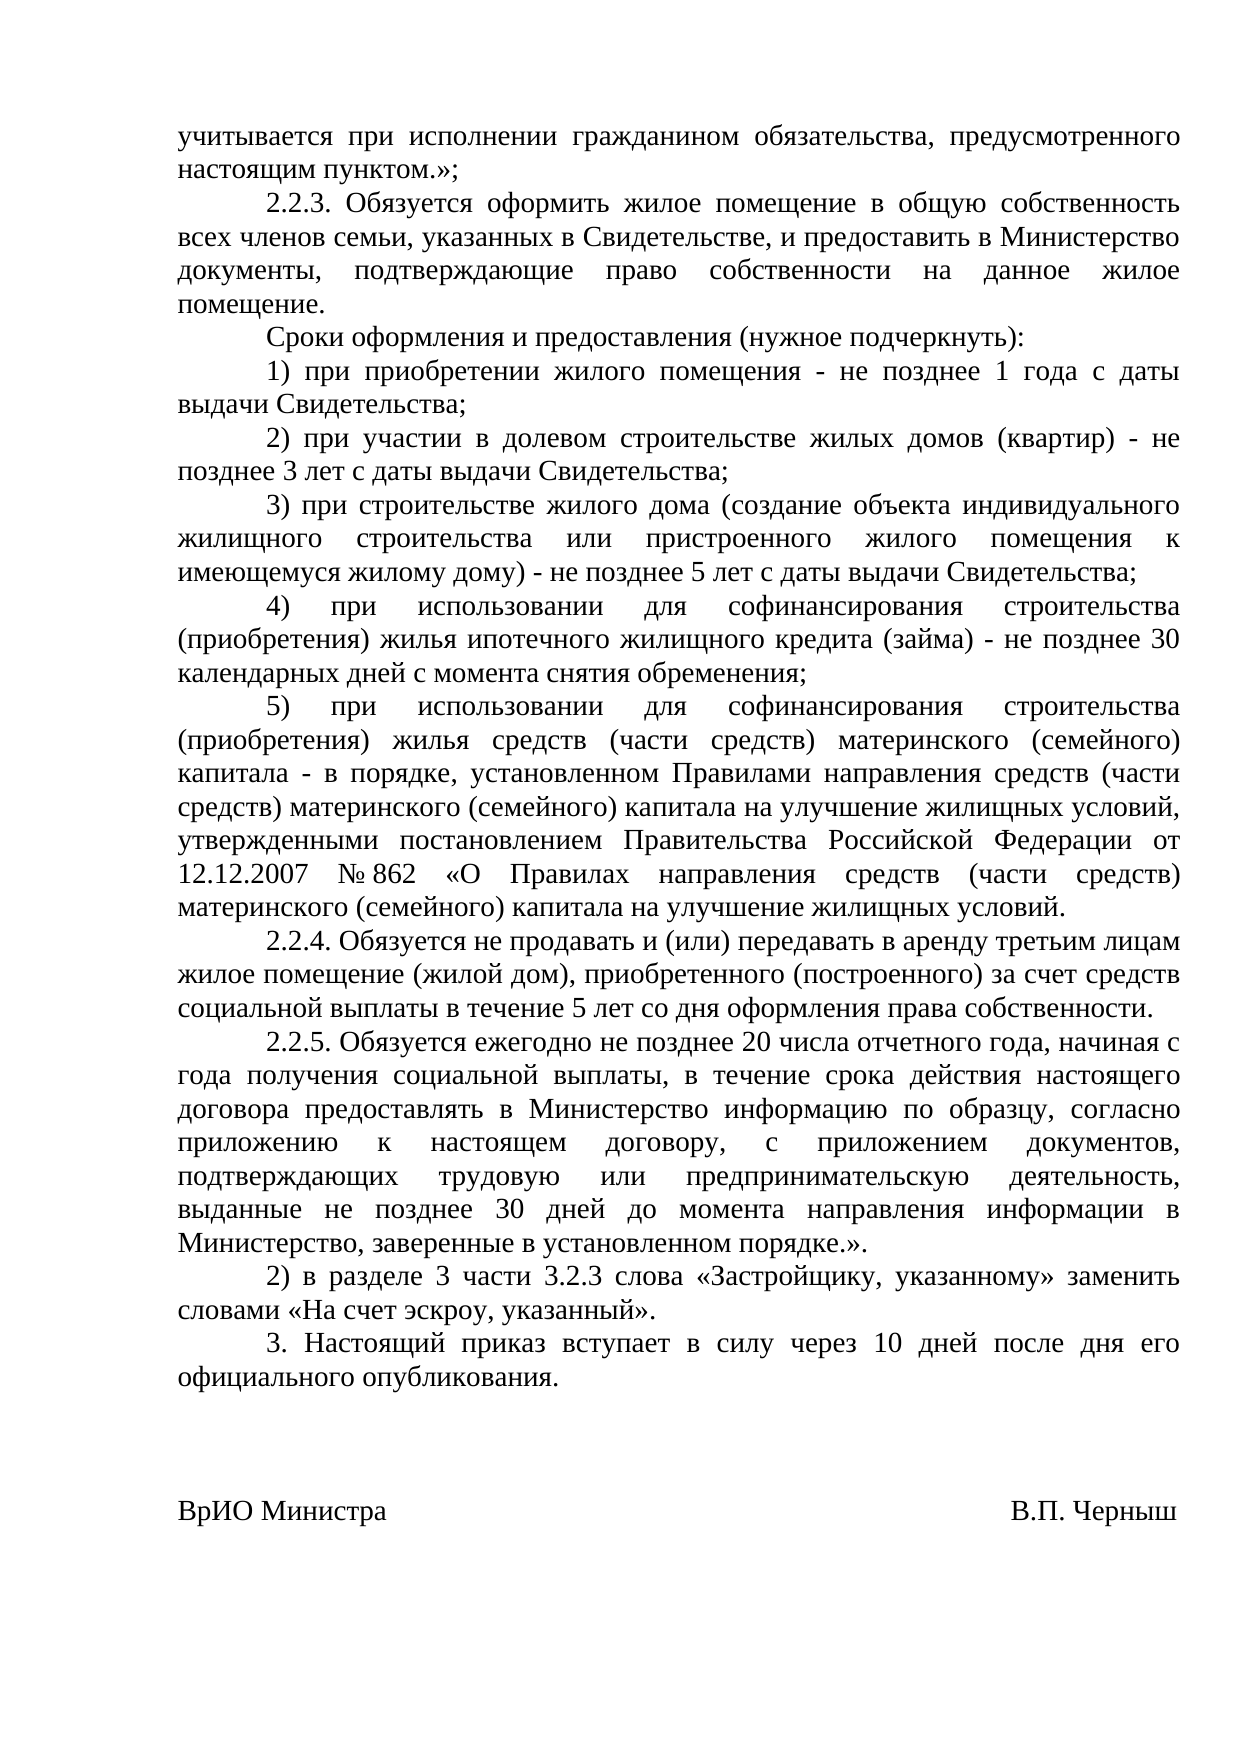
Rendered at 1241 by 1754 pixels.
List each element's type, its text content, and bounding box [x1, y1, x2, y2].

text 2) в разделе 3 части 3.2.3 слова «Застройщику, указанному» заменить словами «На счет эскроу, указанный». [177, 1258, 1181, 1326]
text 2.2.4. Обязуется не продавать и (или) передавать в аренду третьим лицам жилое помещение (жилой дом), приобретенного (построенного) за счет средств социальной выплаты в течение 5 лет со дня оформления права собственности. [177, 923, 1181, 1024]
text 3) при строительстве жилого дома (создание объекта индивидуального жилищного строительства или пристроенного жилого помещения к имеющемуся жилому дому) - не позднее 5 лет с даты выдачи Свидетельства; [177, 487, 1181, 588]
text ВрИО Министра В.П. Черныш [177, 1493, 1181, 1527]
text 3. Настоящий приказ вступает в силу через 10 дней после дня его официального опубликования. [177, 1326, 1181, 1393]
text 4) при использовании для софинансирования строительства (приобретения) жилья ипотечного жилищного кредита (займа) - не позднее 30 календарных дней с момента снятия обременения; [177, 588, 1181, 688]
text 2.2.3. Обязуется оформить жилое помещение в общую собственность всех членов семьи, указанных в Свидетельстве, и предоставить в Министерство документы, подтверждающие право собственности на данное жилое помещение. [177, 185, 1181, 319]
text 5) при использовании для софинансирования строительства (приобретения) жилья средств (части средств) материнского (семейного) капитала - в порядке, установленном Правилами направления средств (части средств) материнского (семейного) капитала на улучшение жилищных условий, утвержденными постановлением Правительства Российской Федерации от 12.12.2007 № 862 «О Правилах направления средств (части средств) материнского (семейного) капитала на улучшение жилищных условий. [177, 688, 1181, 923]
text 2.2.5. Обязуется ежегодно не позднее 20 числа отчетного года, начиная с года получения социальной выплаты, в течение срока действия настоящего договора предоставлять в Министерство информацию по образцу, согласно приложению к настоящем договору, с приложением документов, подтверждающих трудовую или предпринимательскую деятельность, выданные не позднее 30 дней до момента направления информации в Министерство, заверенные в установленном порядке.». [177, 1024, 1181, 1258]
text 1) при приобретении жилого помещения - не позднее 1 года с даты выдачи Свидетельства; [177, 353, 1181, 420]
text 2) при участии в долевом строительстве жилых домов (квартир) - не позднее 3 лет с даты выдачи Свидетельства; [177, 420, 1181, 487]
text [177, 118, 1181, 185]
text Сроки оформления и предоставления (нужное подчеркнуть): [177, 319, 1181, 353]
